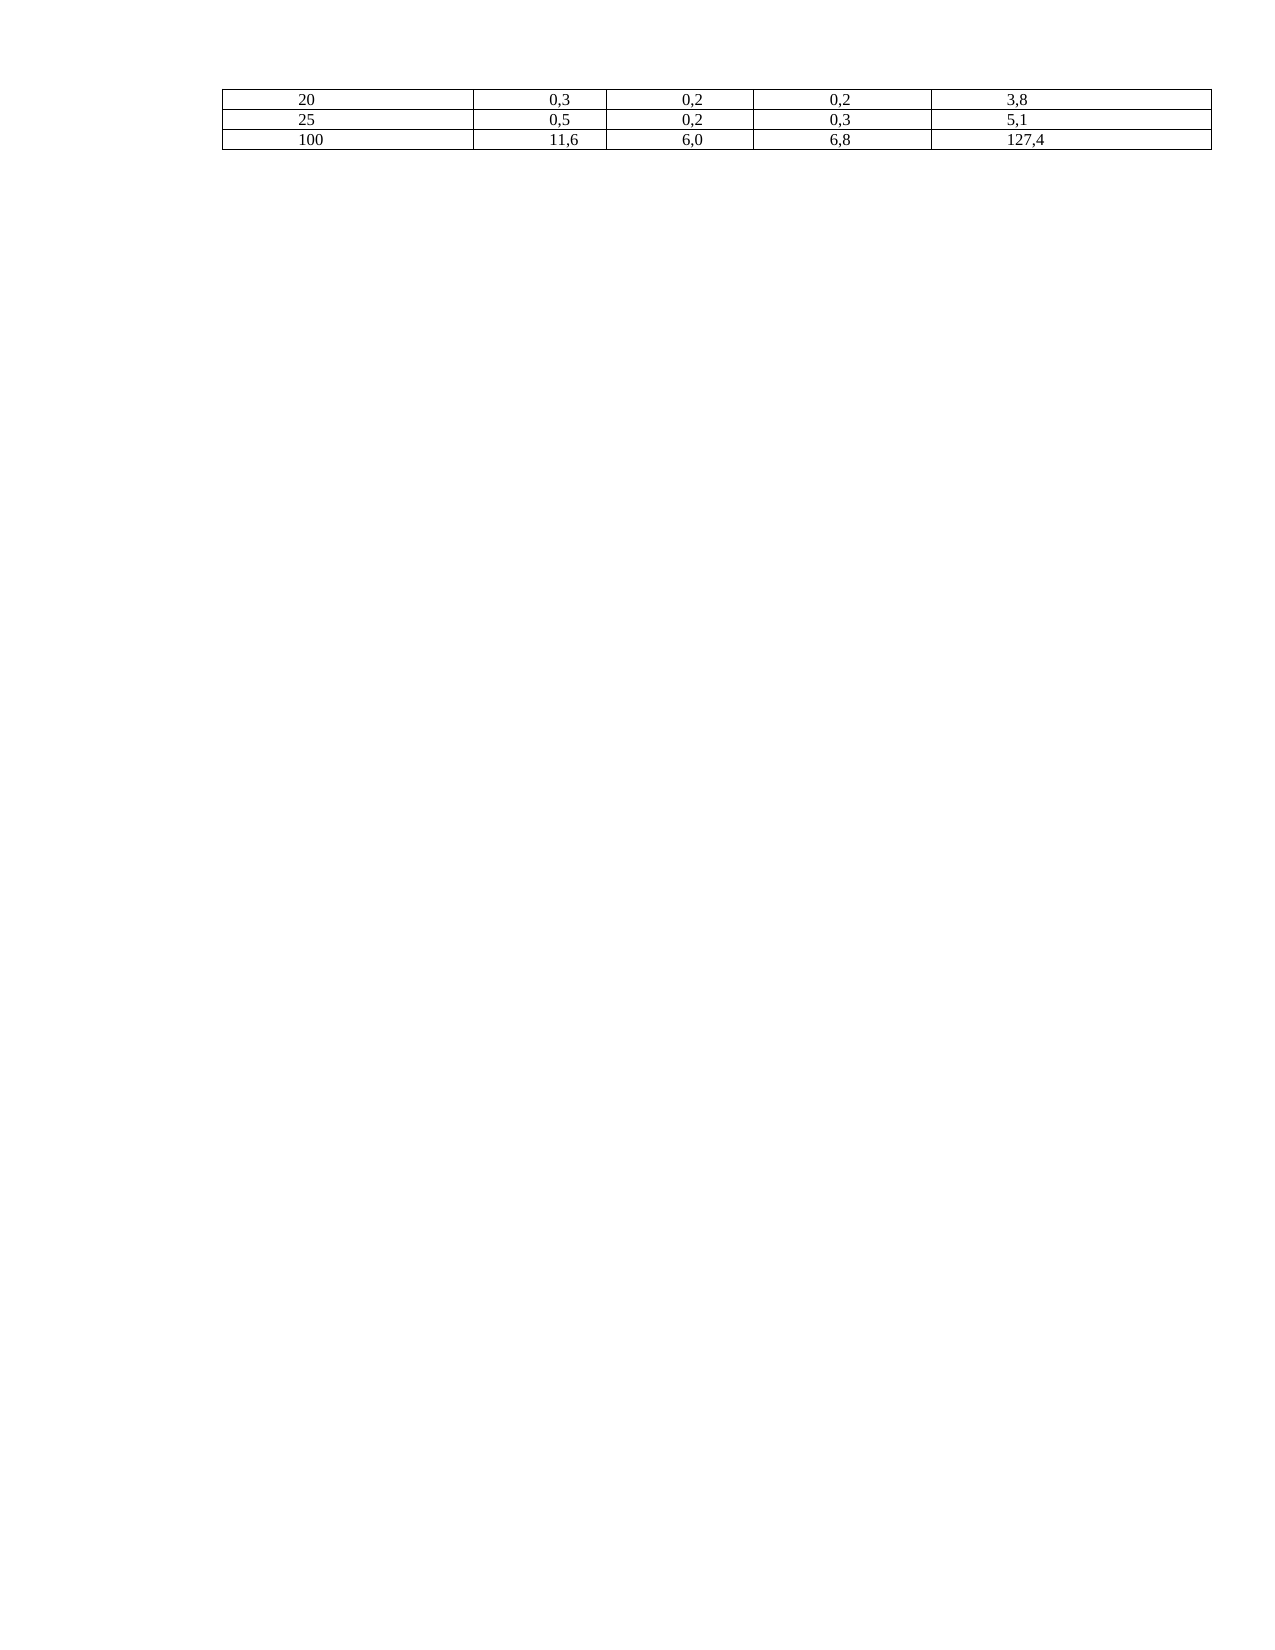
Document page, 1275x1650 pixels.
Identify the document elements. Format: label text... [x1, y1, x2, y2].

table_cell 0,3 [754, 110, 931, 129]
table_cell 5,1 [932, 110, 1211, 129]
table_cell 20 [223, 90, 473, 109]
table_cell 0,3 [474, 90, 606, 109]
table_cell 25 [223, 110, 473, 129]
table_cell 3,8 [932, 90, 1211, 109]
table_cell 0,2 [754, 90, 931, 109]
table_cell 0,5 [474, 110, 606, 129]
table_cell 6,8 [754, 130, 931, 149]
table_cell 100 [223, 130, 473, 149]
table_cell 0,2 [607, 90, 753, 109]
table_cell 127,4 [932, 130, 1211, 149]
table_cell 0,2 [607, 110, 753, 129]
table_cell 6,0 [607, 130, 753, 149]
table_cell 11,6 [474, 130, 606, 149]
